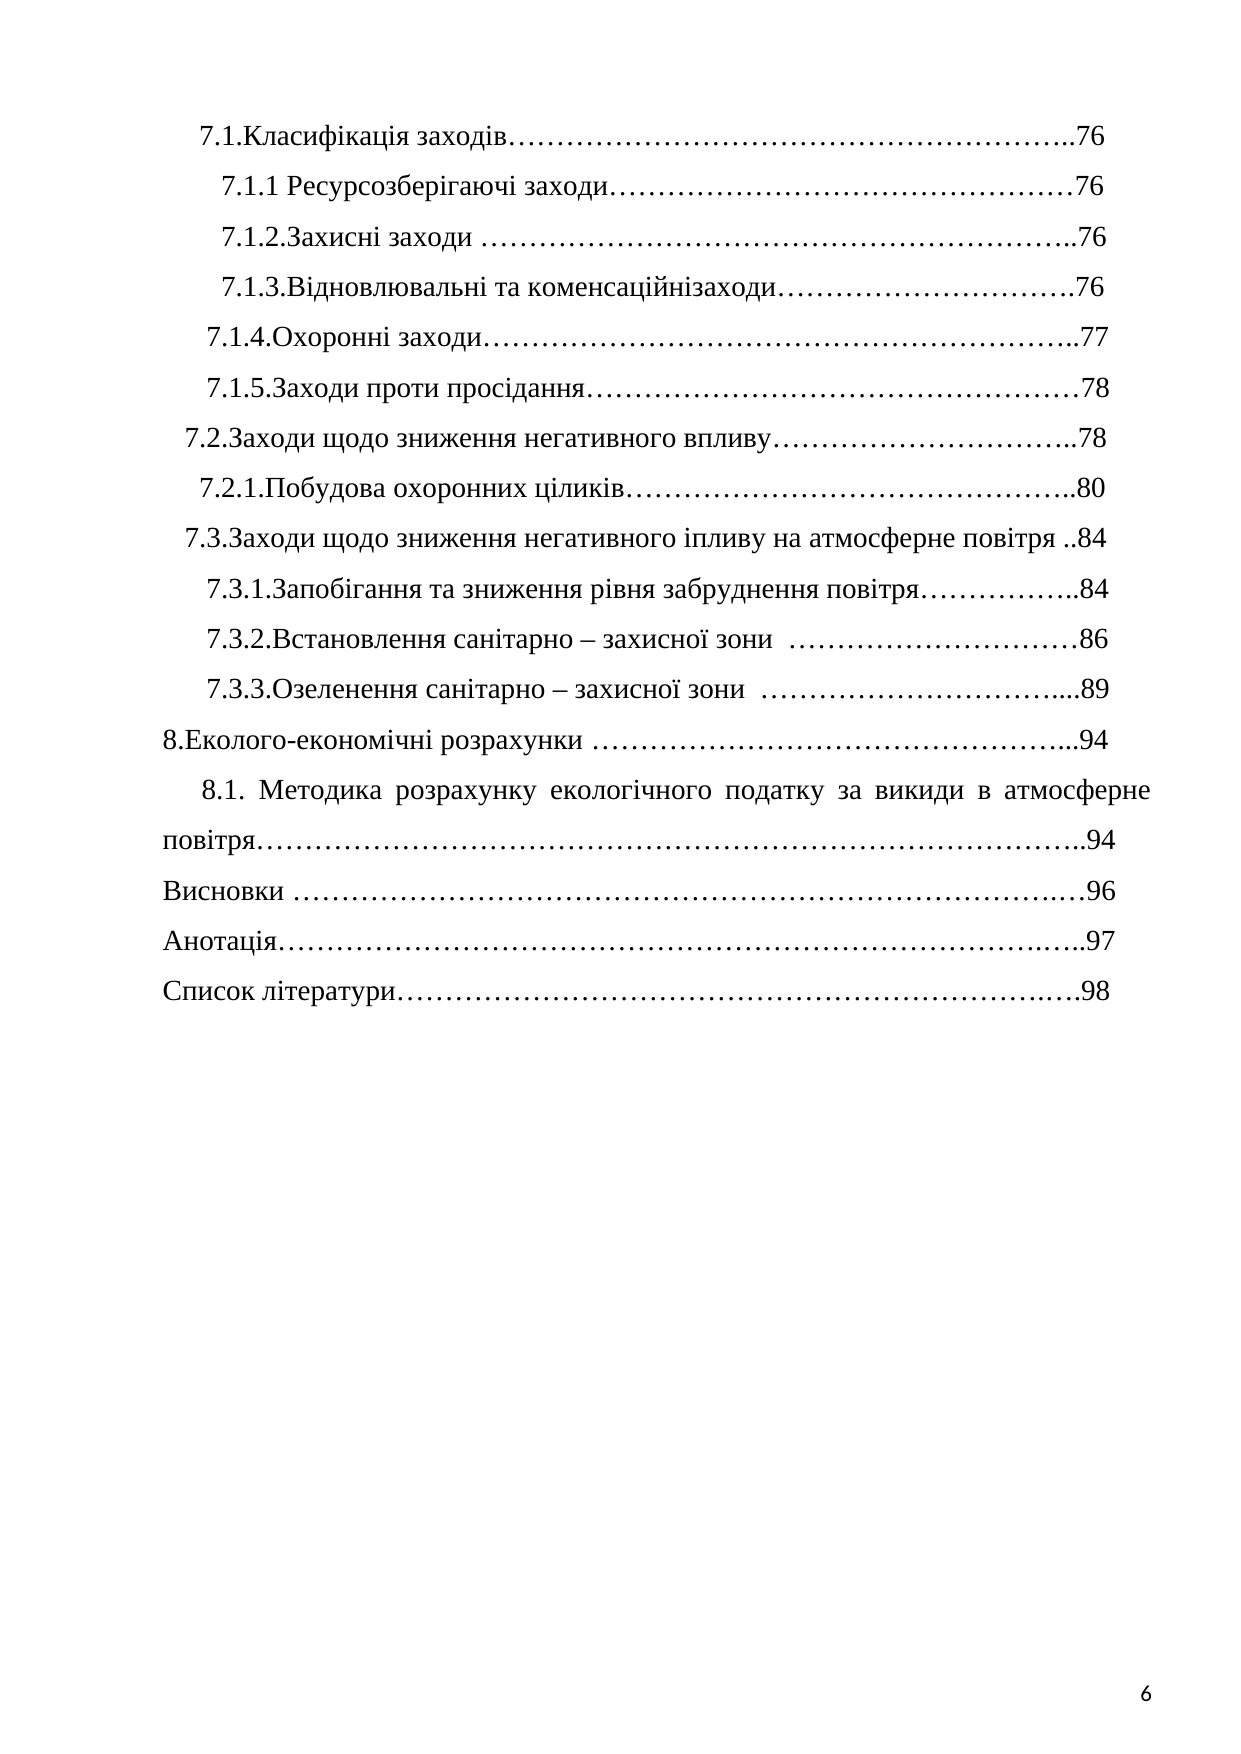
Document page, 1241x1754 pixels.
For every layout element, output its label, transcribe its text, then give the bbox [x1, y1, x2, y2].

text 7.1.1 Ресурсозберігаючі заходи…………………………………………76 [162, 168, 1152, 202]
text 7.1.3.Відновлювальні та коменсаційнізаходи………………………….76 [162, 269, 1152, 303]
text 7.3.1.Запобігання та зниження рівня забруднення повітря……………..84 [162, 571, 1152, 604]
text 8.1. Методика розрахунку екологічного податку за викиди в атмосферне повітря…………………………………………………………………………..94 [162, 772, 1152, 856]
text 7.1.2.Захисні заходи ……………………………………………………..76 [162, 219, 1152, 252]
text 7.3.3.Озеленення санітарно – захисної зони …………………………....89 [162, 672, 1152, 705]
text 7.2.Заходи щодо зниження негативного впливу…………………………..78 [162, 420, 1152, 453]
text 7.3.2.Встановлення санітарно – захисної зони …………………………86 [162, 621, 1152, 655]
text Список літератури………………………………………………………….….98 [162, 973, 1152, 1007]
text 7.3.Заходи щодо зниження негативного іпливу на атмосферне повітря ..84 [162, 521, 1152, 554]
text 8.Еколого-економічні розрахунки …………………………………………...94 [162, 722, 1152, 755]
text 7.1.5.Заходи проти просідання……………………………………………78 [162, 370, 1152, 403]
text Висновки …………………………………………………………………….…96 [162, 873, 1152, 906]
text 7.1.4.Охоронні заходи……………………………………………………..77 [162, 319, 1152, 353]
text Анотація…………………………………………………………………….…..97 [162, 923, 1152, 957]
text 7.2.1.Побудова охоронних ціликів………………………………………..80 [162, 470, 1152, 504]
text 7.1.Класифікація заходів…………………………………………………..76 [162, 118, 1152, 152]
